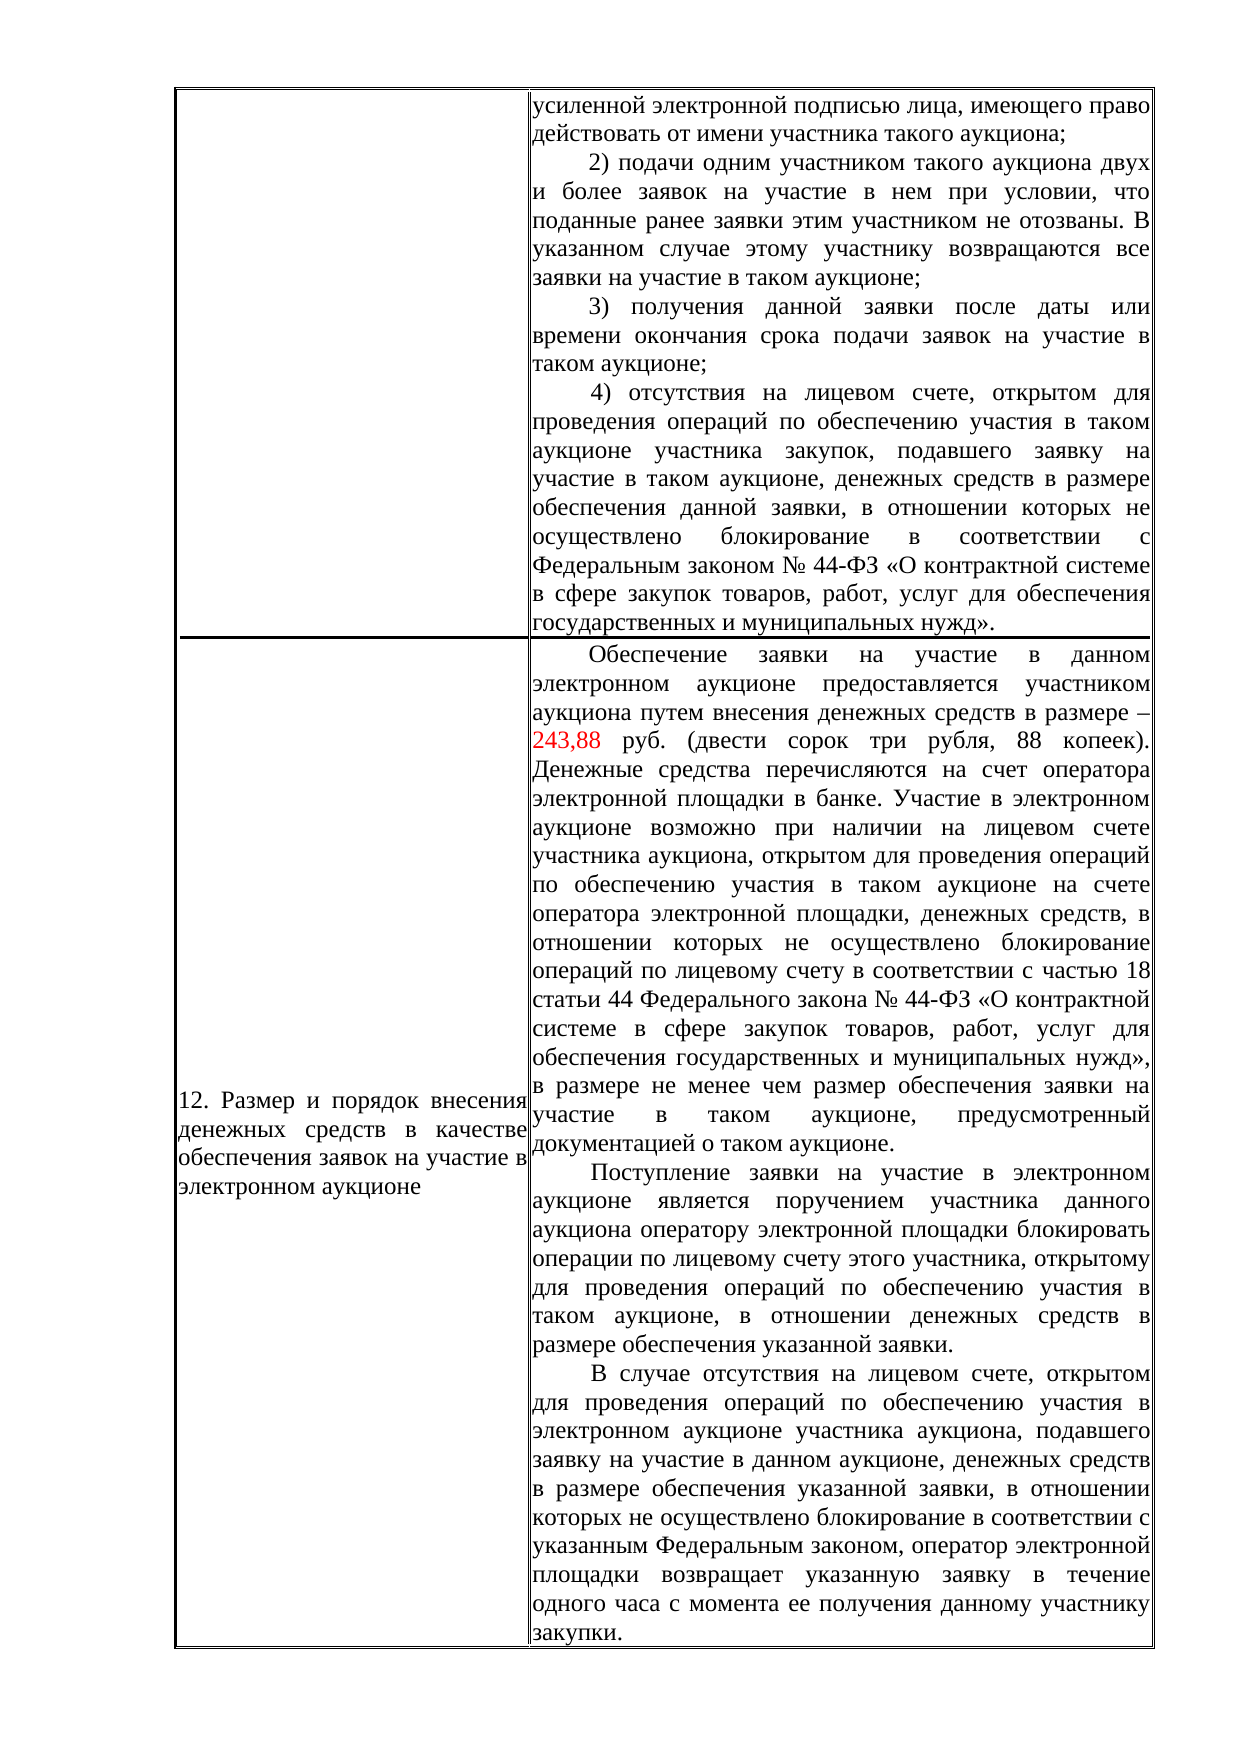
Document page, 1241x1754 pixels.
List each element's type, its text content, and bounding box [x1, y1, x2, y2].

table_cell 12. Размер и порядок внесения денежных средств в качестве обеспечения заявок на участие в электронном аукционе [177, 636, 530, 1646]
table_cell Обеспечение заявки на участие в данном электронном аукционе предоставляется участником аукциона путем внесения денежных средств в размере – 243,88 руб. (двести сорок три рубля, 88 копеек). Денежные средства перечисляются на счет оператора электронной площадки в банке. Участие в электронном аукционе возможно при наличии на лицевом счете участника аукциона, открытом для проведения операций по обеспечению участия в таком аукционе на счете оператора электронной площадки, денежных средств, в отношении которых не осуществлено блокирование операций по лицевому счету в соответствии с частью 18 статьи 44 Федерального закона № 44-ФЗ «О контрактной системе в сфере закупок товаров, работ, услуг для обеспечения государственных и муниципальных нужд», в размере не менее чем размер обеспечения заявки на участие в таком аукционе, предусмотренный документацией о таком аукционе. Поступление заявки на участие в электронном аукционе является поручением участника данного аукциона оператору электронной площадки блокировать операции по лицевому счету этого участника, открытому для проведения операций по обеспечению участия в таком аукционе, в отношении денежных средств в размере обеспечения указанной заявки. В случае отсутствия на лицевом счете, открытом для проведения операций по обеспечению участия в электронном аукционе участника аукциона, подавшего заявку на участие в данном аукционе, денежных средств в размере обеспечения указанной заявки, в отношении которых не осуществлено блокирование в соответствии с указанным Федеральным законом, оператор электронной площадки возвращает указанную заявку в течение одного часа с момента ее получения данному участнику закупки. [530, 636, 1152, 1646]
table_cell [177, 90, 530, 636]
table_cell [530, 90, 1152, 636]
